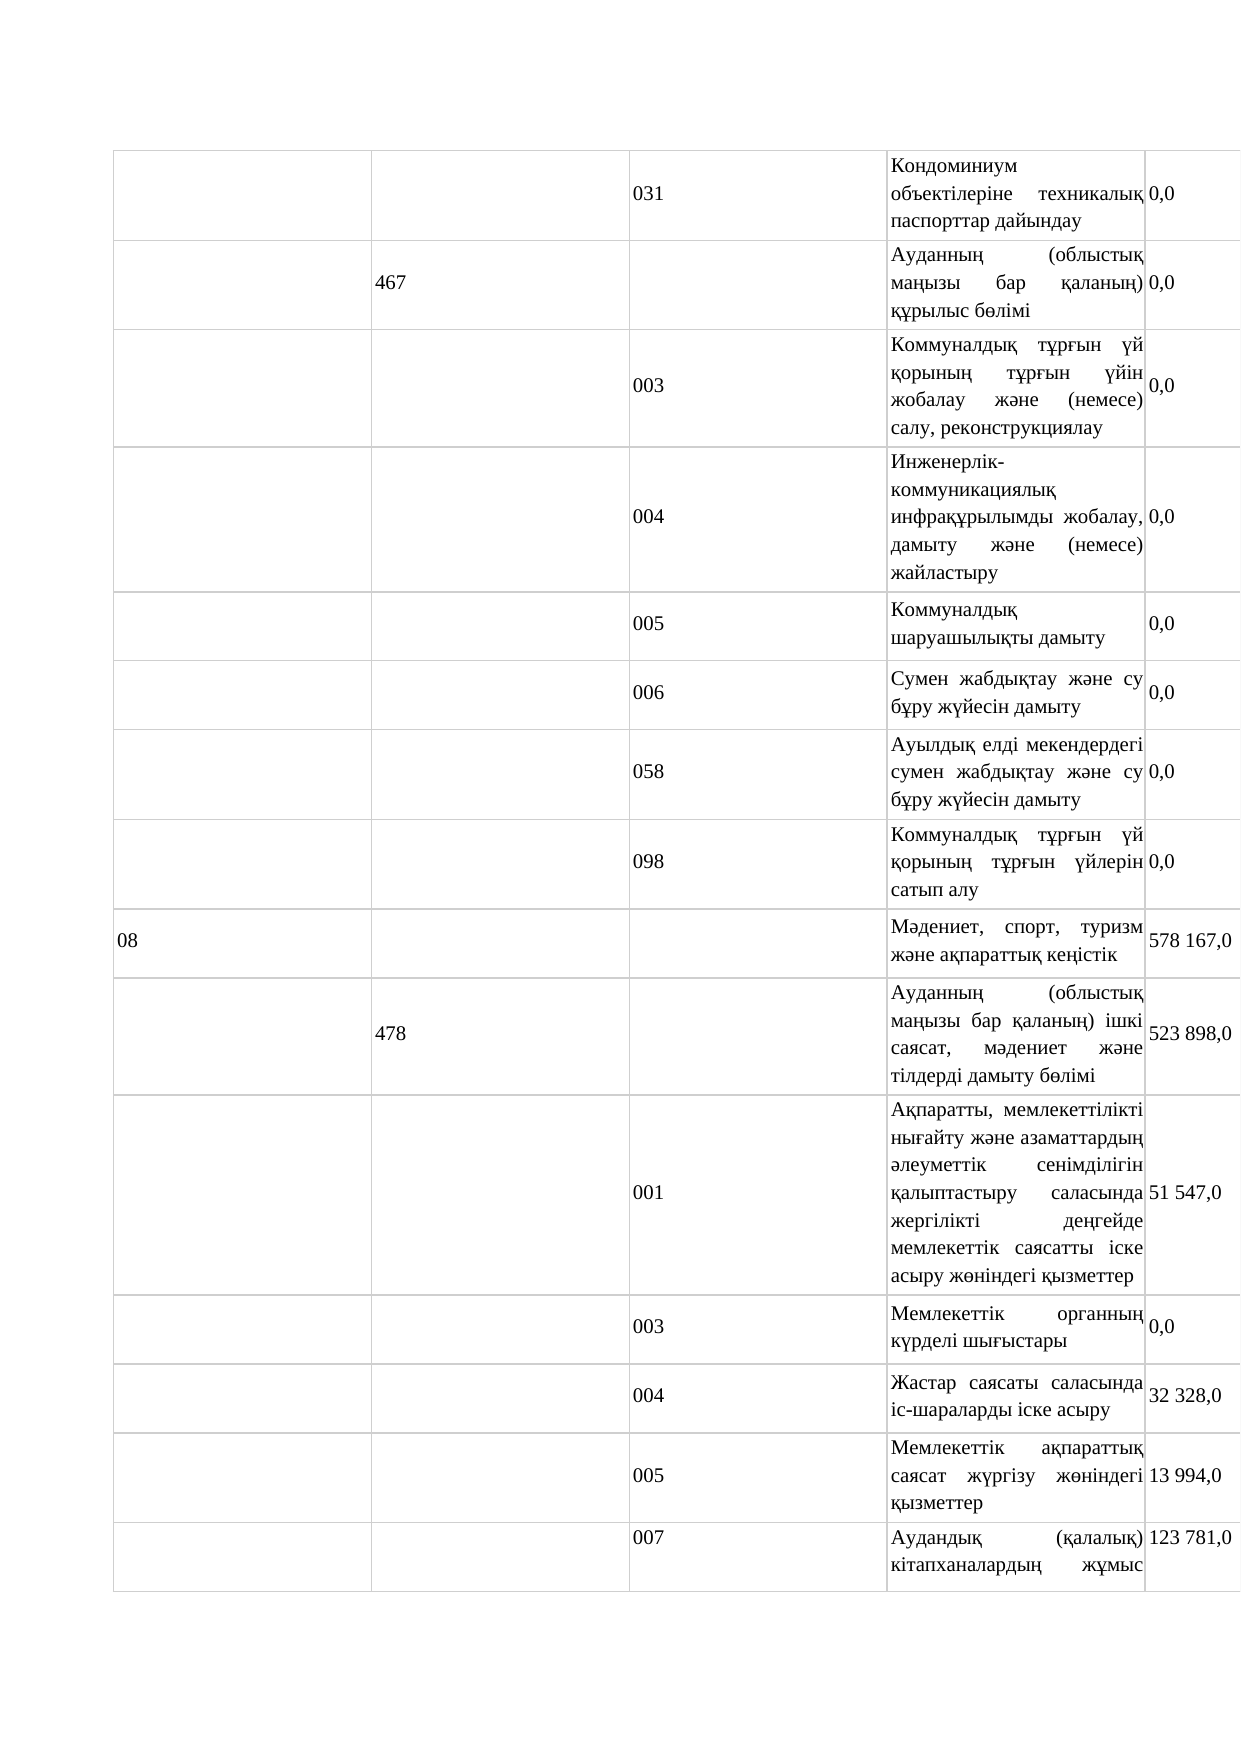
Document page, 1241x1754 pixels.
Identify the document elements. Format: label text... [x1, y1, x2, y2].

table_cell [630, 910, 886, 977]
table_cell Ақпаратты, мемлекеттілікті нығайту және азаматтардың әлеуметтік сенімділігін қалыптастыру саласында жергілікті деңгейде мемлекеттік саясатты іске асыру жөніндегі қызметтер [888, 1096, 1144, 1294]
table_cell Коммуналдық шаруашылықты дамыту [888, 593, 1144, 660]
table_cell [114, 1523, 371, 1591]
table_cell 005 [630, 593, 886, 660]
table_cell [372, 661, 629, 729]
table_cell Ауданның (облыстық маңызы бар қаланың) құрылыс бөлімі [888, 241, 1144, 329]
table_cell 32 328,0 [1146, 1365, 1240, 1432]
table_cell [114, 661, 371, 729]
table_cell [114, 151, 371, 239]
table_cell 0,0 [1146, 661, 1240, 729]
table_cell [372, 448, 629, 591]
table_cell [372, 730, 629, 819]
table_cell 005 [630, 1434, 886, 1522]
table_cell 478 [372, 979, 629, 1094]
table_cell [114, 330, 371, 446]
table_cell [372, 1365, 629, 1432]
table_cell 0,0 [1146, 151, 1240, 239]
table_cell 058 [630, 730, 886, 819]
table_cell [372, 1434, 629, 1522]
table_cell [372, 593, 629, 660]
table_cell Коммуналдық тұрғын үй қорының тұрғын үйлерін сатып алу [888, 820, 1144, 908]
table_cell [114, 979, 371, 1094]
table_cell 0,0 [1146, 593, 1240, 660]
table_cell Мемлекеттік органның күрделі шығыстары [888, 1296, 1144, 1363]
table_cell Ауданның (облыстық маңызы бар қаланың) ішкі саясат, мәдениет және тілдерді дамыту бөлімі [888, 979, 1144, 1094]
table_cell [114, 820, 371, 908]
table_cell Коммуналдық тұрғын үй қорының тұрғын үйін жобалау және (немесе) салу, реконструкциялау [888, 330, 1144, 446]
table_cell [372, 910, 629, 977]
table_cell 0,0 [1146, 241, 1240, 329]
table_cell 467 [372, 241, 629, 329]
table_cell Инженерлік-коммуникациялық инфрақұрылымды жобалау, дамыту және (немесе) жайластыру [888, 448, 1144, 591]
table_cell [372, 1096, 629, 1294]
table_cell [114, 241, 371, 329]
table_cell [114, 1434, 371, 1522]
table_cell [114, 448, 371, 591]
table_cell [372, 1523, 629, 1591]
table_cell Мемлекеттік ақпараттық саясат жүргізу жөніндегі қызметтер [888, 1434, 1144, 1522]
table_cell 0,0 [1146, 730, 1240, 819]
table_cell 13 994,0 [1146, 1434, 1240, 1522]
table_cell 0,0 [1146, 820, 1240, 908]
table_cell [114, 730, 371, 819]
table_cell [372, 1296, 629, 1363]
table_cell 0,0 [1146, 1296, 1240, 1363]
table_cell 578 167,0 [1146, 910, 1240, 977]
table_cell 08 [114, 910, 371, 977]
table_cell [372, 330, 629, 446]
table_cell Сумен жабдықтау және су бұру жүйесін дамыту [888, 661, 1144, 729]
table_cell [630, 241, 886, 329]
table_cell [888, 1523, 1144, 1591]
table_cell [372, 151, 629, 239]
table_cell Кондоминиум объектілеріне техникалық паспорттар дайындау [888, 151, 1144, 239]
table_cell [372, 820, 629, 908]
table_cell 001 [630, 1096, 886, 1294]
table_cell [114, 1296, 371, 1363]
table_cell 004 [630, 1365, 886, 1432]
table_cell 031 [630, 151, 886, 239]
table_cell Мәдениет, спорт, туризм және ақпараттық кеңістiк [888, 910, 1144, 977]
table_cell [114, 1096, 371, 1294]
table_cell [114, 1365, 371, 1432]
table_cell 006 [630, 661, 886, 729]
table_cell 123 781,0 [1146, 1523, 1240, 1591]
table_cell Жастар саясаты саласында іс-шараларды іске асыру [888, 1365, 1144, 1432]
table_cell 0,0 [1146, 448, 1240, 591]
table_cell 0,0 [1146, 330, 1240, 446]
table_cell 523 898,0 [1146, 979, 1240, 1094]
table_cell 51 547,0 [1146, 1096, 1240, 1294]
table_cell 007 [630, 1523, 886, 1591]
table_cell [114, 593, 371, 660]
table_cell [630, 979, 886, 1094]
table_cell Ауылдық елді мекендердегі сумен жабдықтау және су бұру жүйесін дамыту [888, 730, 1144, 819]
table_cell 003 [630, 1296, 886, 1363]
table_cell 004 [630, 448, 886, 591]
table_cell 003 [630, 330, 886, 446]
table_cell 098 [630, 820, 886, 908]
